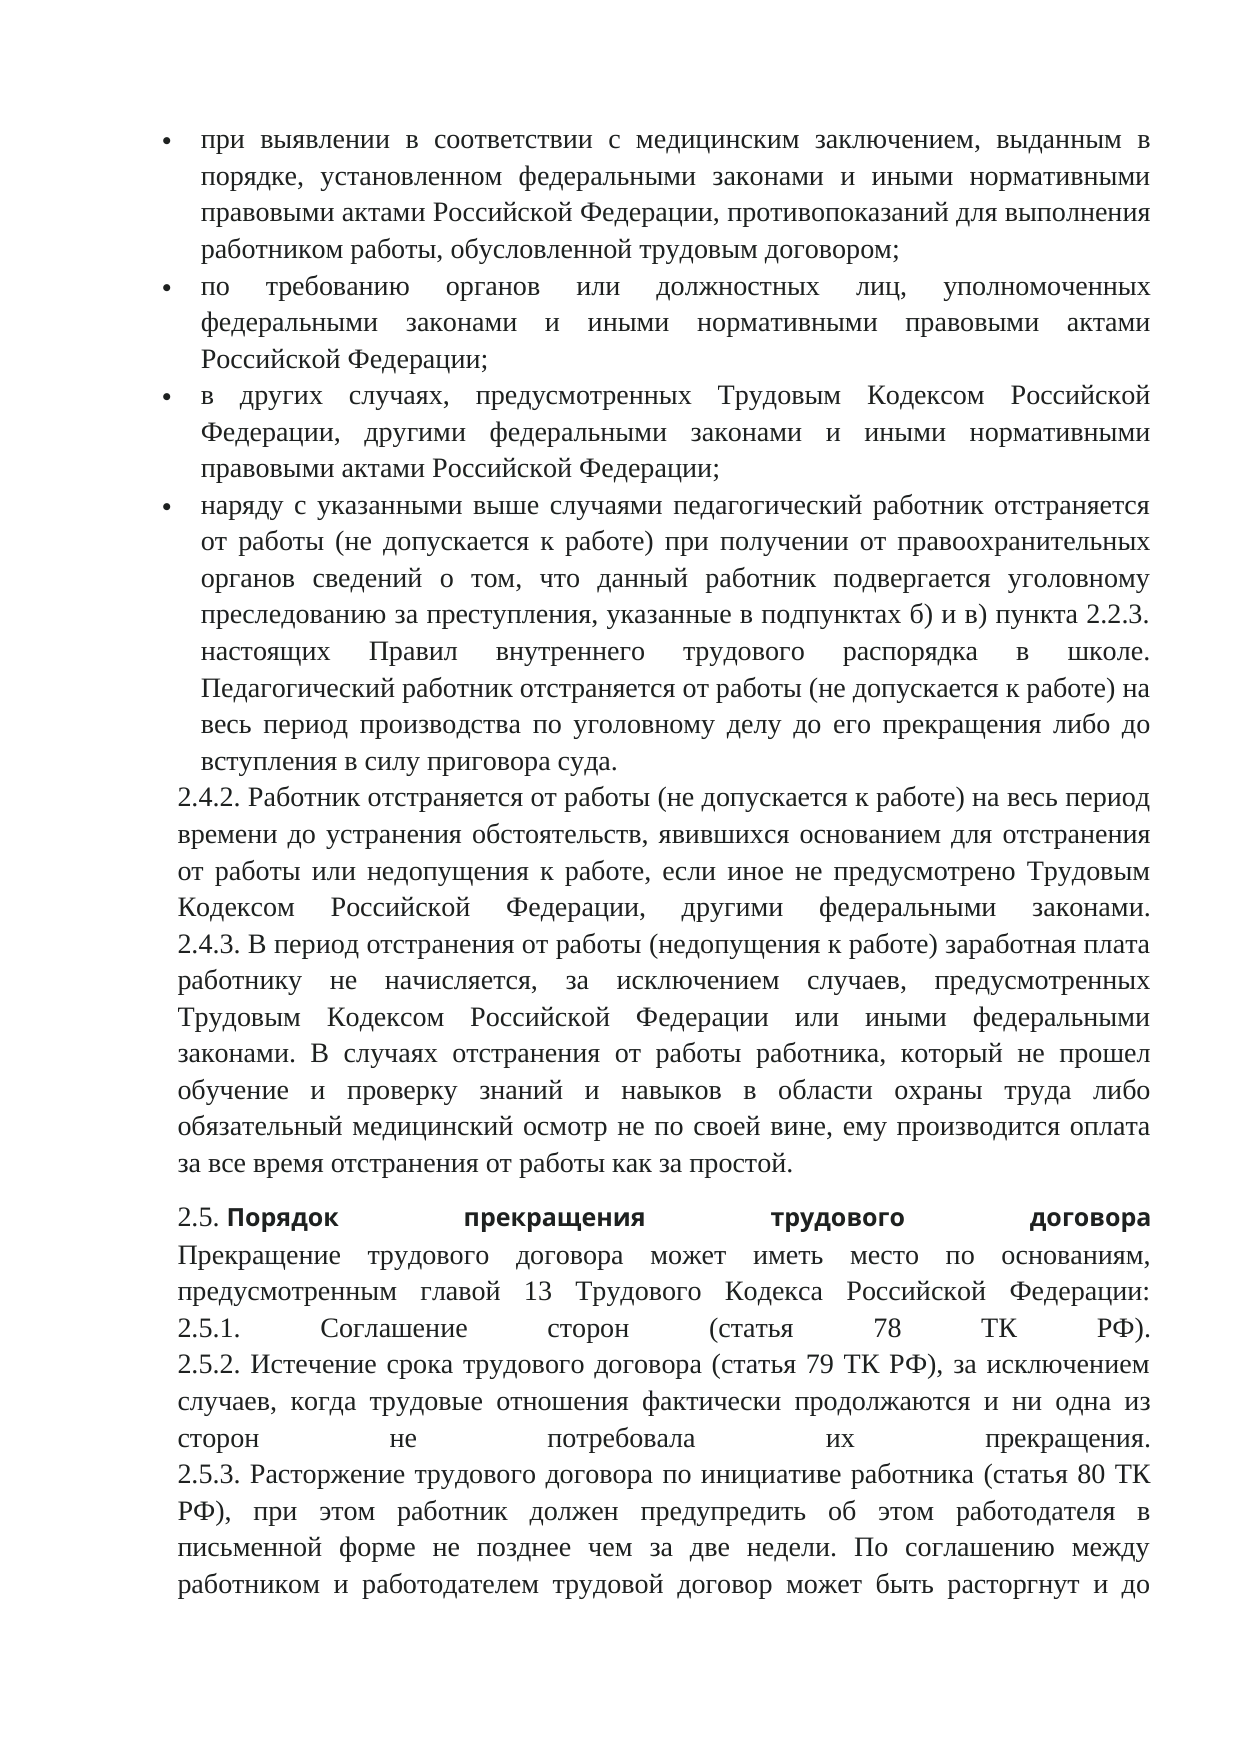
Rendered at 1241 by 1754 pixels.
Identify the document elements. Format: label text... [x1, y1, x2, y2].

list наряду с указанными выше случаями педагогический работник отстраняется от работы (не допускается к работе) при получении от правоохранительных органов сведений о том, что данный работник подвергается уголовному преследованию за преступления, указанные в подпунктах б) и в) пункта 2.2.3. настоящих Правил внутреннего трудового распорядка в школе. Педагогический работник отстраняется от работы (не допускается к работе) на весь период производства по уголовному делу до его прекращения либо до вступления в силу приговора суда. [163, 484, 1152, 776]
list по требованию органов или должностных лиц, уполномоченных федеральными законами и иными нормативными правовыми актами Российской Федерации; [163, 264, 1152, 374]
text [177, 1197, 1152, 1599]
list при выявлении в соответствии с медицинским заключением, выданным в порядке, установленном федеральными законами и иными нормативными правовыми актами Российской Федерации, противопоказаний для выполнения работником работы, обусловленной трудовым договором; [163, 118, 1152, 264]
text 2.4.2. Работник отстраняется от работы (не допускается к работе) на весь период времени до устранения обстоятельств, явившихся основанием для отстранения от работы или недопущения к работе, если иное не предусмотрено Трудовым Кодексом Российской Федерации, другими федеральными законами. 2.4.3. В период отстранения от работы (недопущения к работе) заработная плата работнику не начисляется, за исключением случаев, предусмотренных Трудовым Кодексом Российской Федерации или иными федеральными законами. В случаях отстранения от работы работника, который не прошел обучение и проверку знаний и навыков в области охраны труда либо обязательный медицинский осмотр не по своей вине, ему производится оплата за все время отстранения от работы как за простой. [177, 776, 1152, 1178]
list в других случаях, предусмотренных Трудовым Кодексом Российской Федерации, другими федеральными законами и иными нормативными правовыми актами Российской Федерации; [163, 374, 1152, 484]
